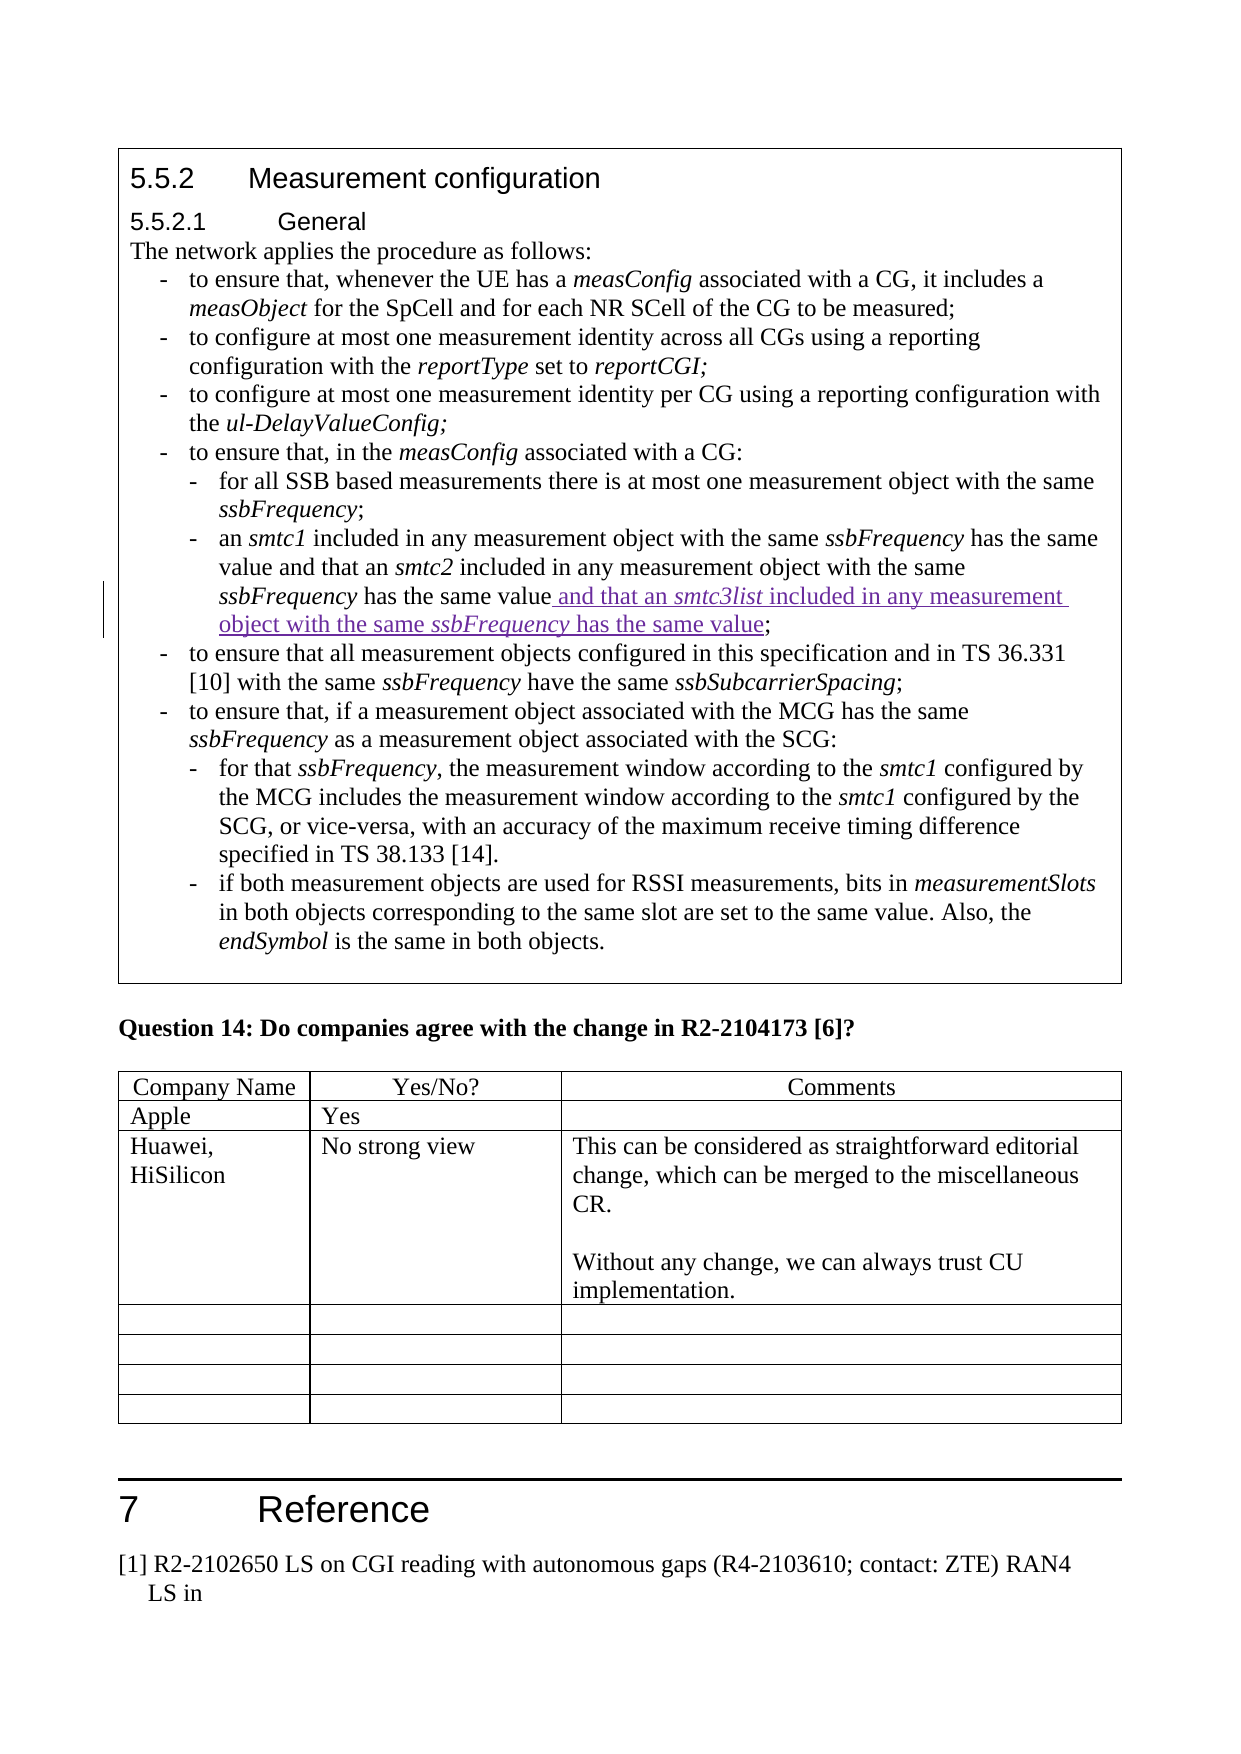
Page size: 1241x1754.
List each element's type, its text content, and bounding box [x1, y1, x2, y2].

table_cell [311, 1395, 561, 1423]
text [1] R2-2102650 LS on CGI reading with autonomous gaps (R4-2103610; contact: ZTE) RAN4 LS in [118, 1549, 1122, 1607]
table_cell [562, 1395, 1121, 1423]
subtitle 7 Reference [118, 1481, 1122, 1531]
table_cell [562, 1305, 1121, 1334]
text Question 14: Do companies agree with the change in R2-2104173 [6]? [118, 1013, 1122, 1042]
table_cell [311, 1335, 561, 1364]
table_cell Apple [119, 1101, 309, 1130]
table_header 5.5.2 Measurement configuration 5.5.2.1 General The network applies the procedure as follows: - to ensure that, whenever the UE has a measConfig associated with a CG, it includes a measObject for the SpCell and for each NR SCell of the CG to be measured; - to configure at most one measurement identity across all CGs using a reporting configuration with the reportType set to reportCGI; - to configure at most one measurement identity per CG using a reporting configuration with the ul-DelayValueConfig; - to ensure that, in the measConfig associated with a CG: - for all SSB based measurements there is at most one measurement object with the same ssbFrequency; - an smtc1 included in any measurement object with the same ssbFrequency has the same value and that an smtc2 included in any measurement object with the same ssbFrequency has the same value; - to ensure that all measurement objects configured in this specification and in TS 36.331 [10] with the same ssbFrequency have the same ssbSubcarrierSpacing; - to ensure that, if a measurement object associated with the MCG has the same ssbFrequency as a measurement object associated with the SCG: - for that ssbFrequency, the measurement window according to the smtc1 configured by the MCG includes the measurement window according to the smtc1 configured by the SCG, or vice-versa, with an accuracy of the maximum receive timing difference specified in TS 38.133 [14]. - if both measurement objects are used for RSSI measurements, bits in measurementSlots in both objects corresponding to the same slot are set to the same value. Also, the endSymbol is the same in both objects. [119, 149, 1121, 983]
table_cell [311, 1305, 561, 1334]
table_cell [119, 1335, 309, 1364]
table_cell [562, 1335, 1121, 1364]
table_cell [562, 1101, 1121, 1130]
table_header Comments [562, 1072, 1121, 1100]
table_cell [119, 1305, 309, 1334]
table_cell Yes [311, 1101, 561, 1130]
table_cell Huawei, HiSilicon [119, 1131, 309, 1304]
table_cell No strong view [311, 1131, 561, 1304]
table_cell [562, 1365, 1121, 1393]
table_cell [119, 1365, 309, 1393]
table_cell [311, 1365, 561, 1393]
table_cell [119, 1395, 309, 1423]
table_cell This can be considered as straightforward editorial change, which can be merged to the miscellaneous CR. Without any change, we can always trust CU implementation. [562, 1131, 1121, 1304]
table_header Company Name [119, 1072, 309, 1100]
table_header Yes/No? [311, 1072, 561, 1100]
